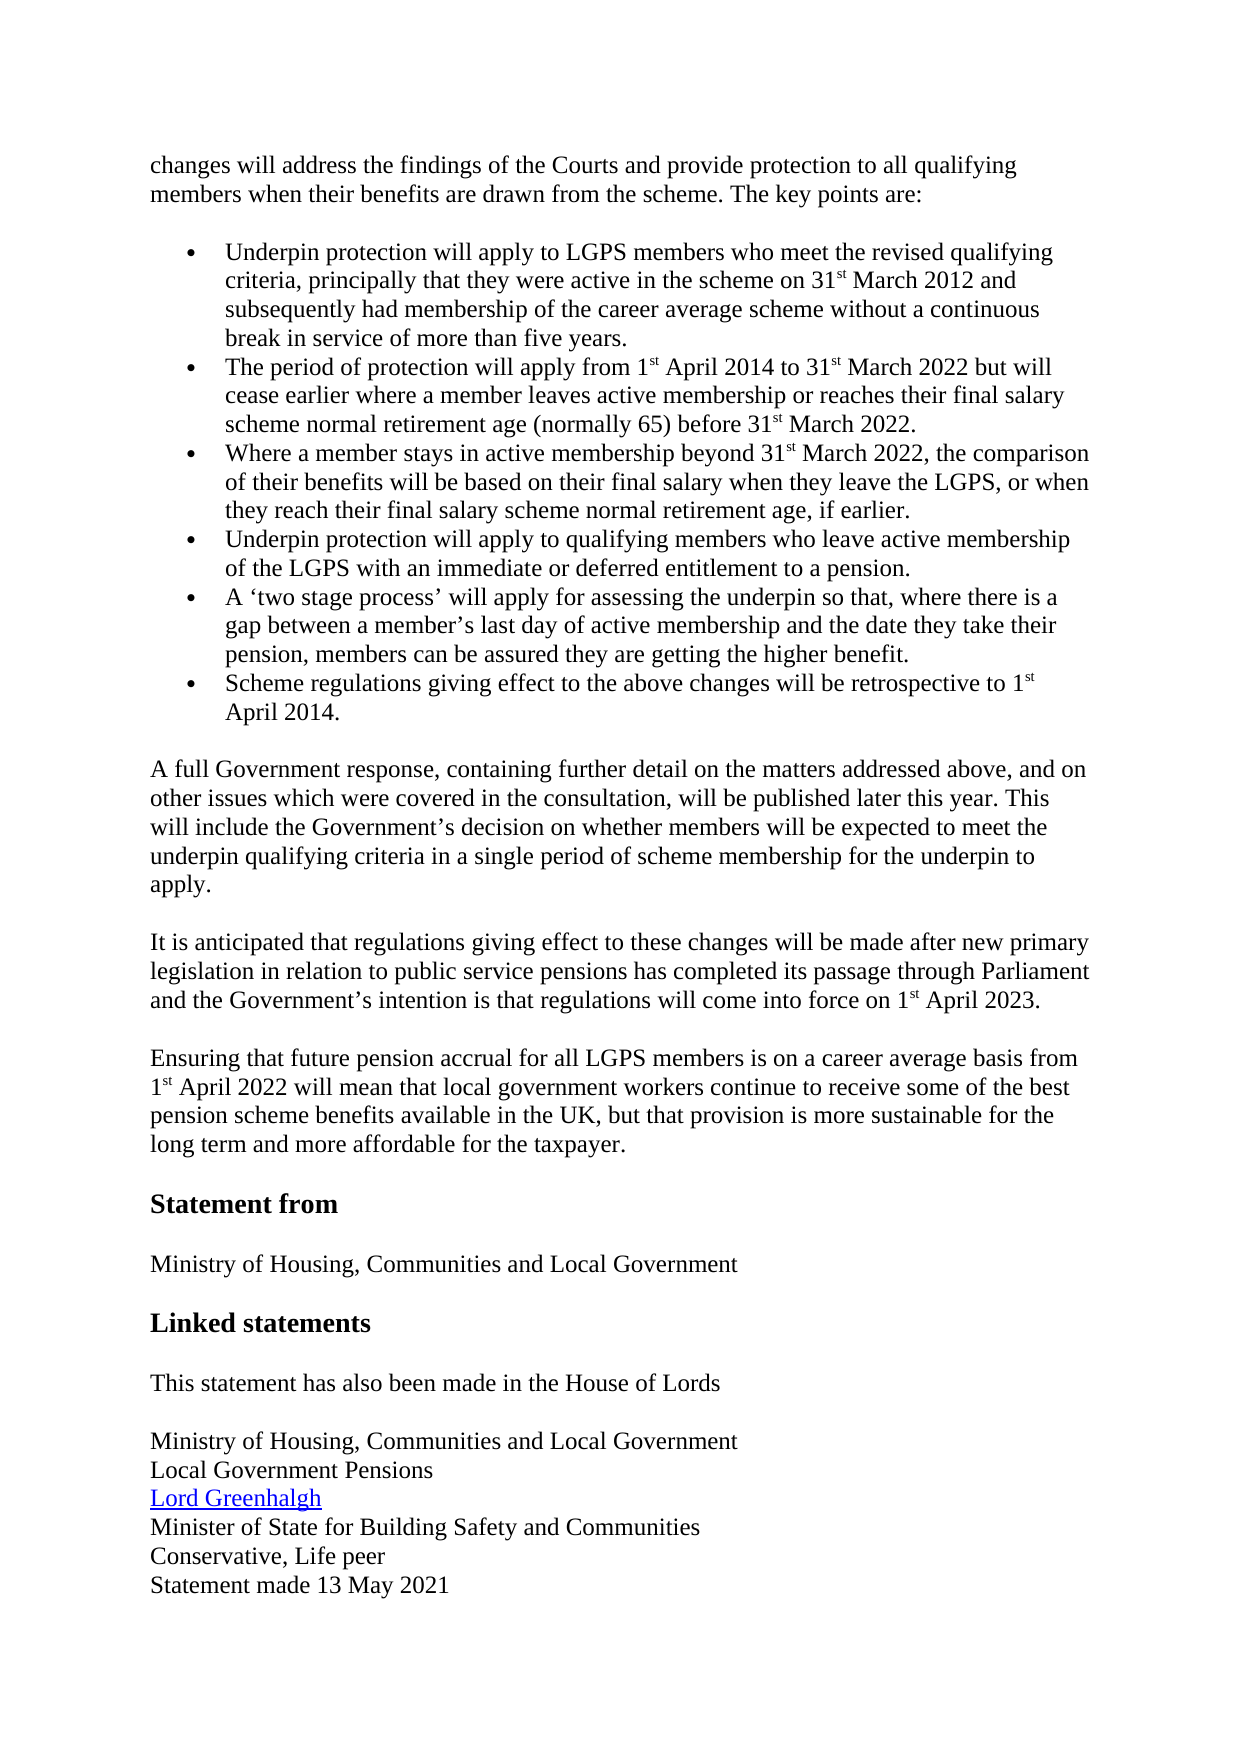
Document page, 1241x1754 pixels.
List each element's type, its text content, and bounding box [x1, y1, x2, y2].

list The period of protection will apply from 1st April 2014 to 31st March 2022 but will cease earlier where a member leaves active membership or reaches their final salary scheme normal retirement age (normally 65) before 31st March 2022. [187, 352, 1090, 438]
text Statement made 13 May 2021 [150, 1570, 1090, 1598]
list Where a member stays in active membership beyond 31st March 2022, the comparison of their benefits will be based on their final salary when they leave the LGPS, or when they reach their final salary scheme normal retirement age, if earlier. [187, 438, 1090, 524]
list Underpin protection will apply to LGPS members who meet the revised qualifying criteria, principally that they were active in the scheme on 31st March 2012 and subsequently had membership of the career average scheme without a continuous break in service of more than five years. [187, 237, 1090, 352]
text Statement from [150, 1187, 1090, 1219]
text A full Government response, containing further detail on the matters addressed above, and on other issues which were covered in the consultation, will be published later this year. This will include the Government’s decision on whether members will be expected to meet the underpin qualifying criteria in a single period of scheme membership for the underpin to apply. [150, 754, 1090, 898]
text Lord Greenhalgh [150, 1483, 1090, 1512]
text Ensuring that future pension accrual for all LGPS members is on a career average basis from 1st April 2022 will mean that local government workers continue to receive some of the best pension scheme benefits available in the UK, but that provision is more sustainable for the long term and more affordable for the taxpayer. [150, 1043, 1090, 1158]
list Underpin protection will apply to qualifying members who leave active membership of the LGPS with an immediate or deferred entitlement to a pension. [187, 524, 1090, 582]
text Ministry of Housing, Communities and Local Government [150, 1249, 1090, 1277]
text Ministry of Housing, Communities and Local Government [150, 1426, 1090, 1455]
list Scheme regulations giving effect to the above changes will be retrospective to 1st April 2014. [187, 668, 1090, 725]
text Minister of State for Building Safety and Communities [150, 1512, 1090, 1541]
text Linked statements [150, 1307, 1090, 1339]
text This statement has also been made in the House of Lords [150, 1368, 1090, 1397]
text Local Government Pensions [150, 1455, 1090, 1483]
text It is anticipated that regulations giving effect to these changes will be made after new primary legislation in relation to public service pensions has completed its passage through Parliament and the Government’s intention is that regulations will come into force on 1st April 2023. [150, 927, 1090, 1014]
list A ‘two stage process’ will apply for assessing the underpin so that, where there is a gap between a member’s last day of active membership and the date they take their pension, members can be assured they are getting the higher benefit. [187, 582, 1090, 668]
text Conservative, Life peer [150, 1541, 1090, 1570]
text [150, 150, 1090, 207]
